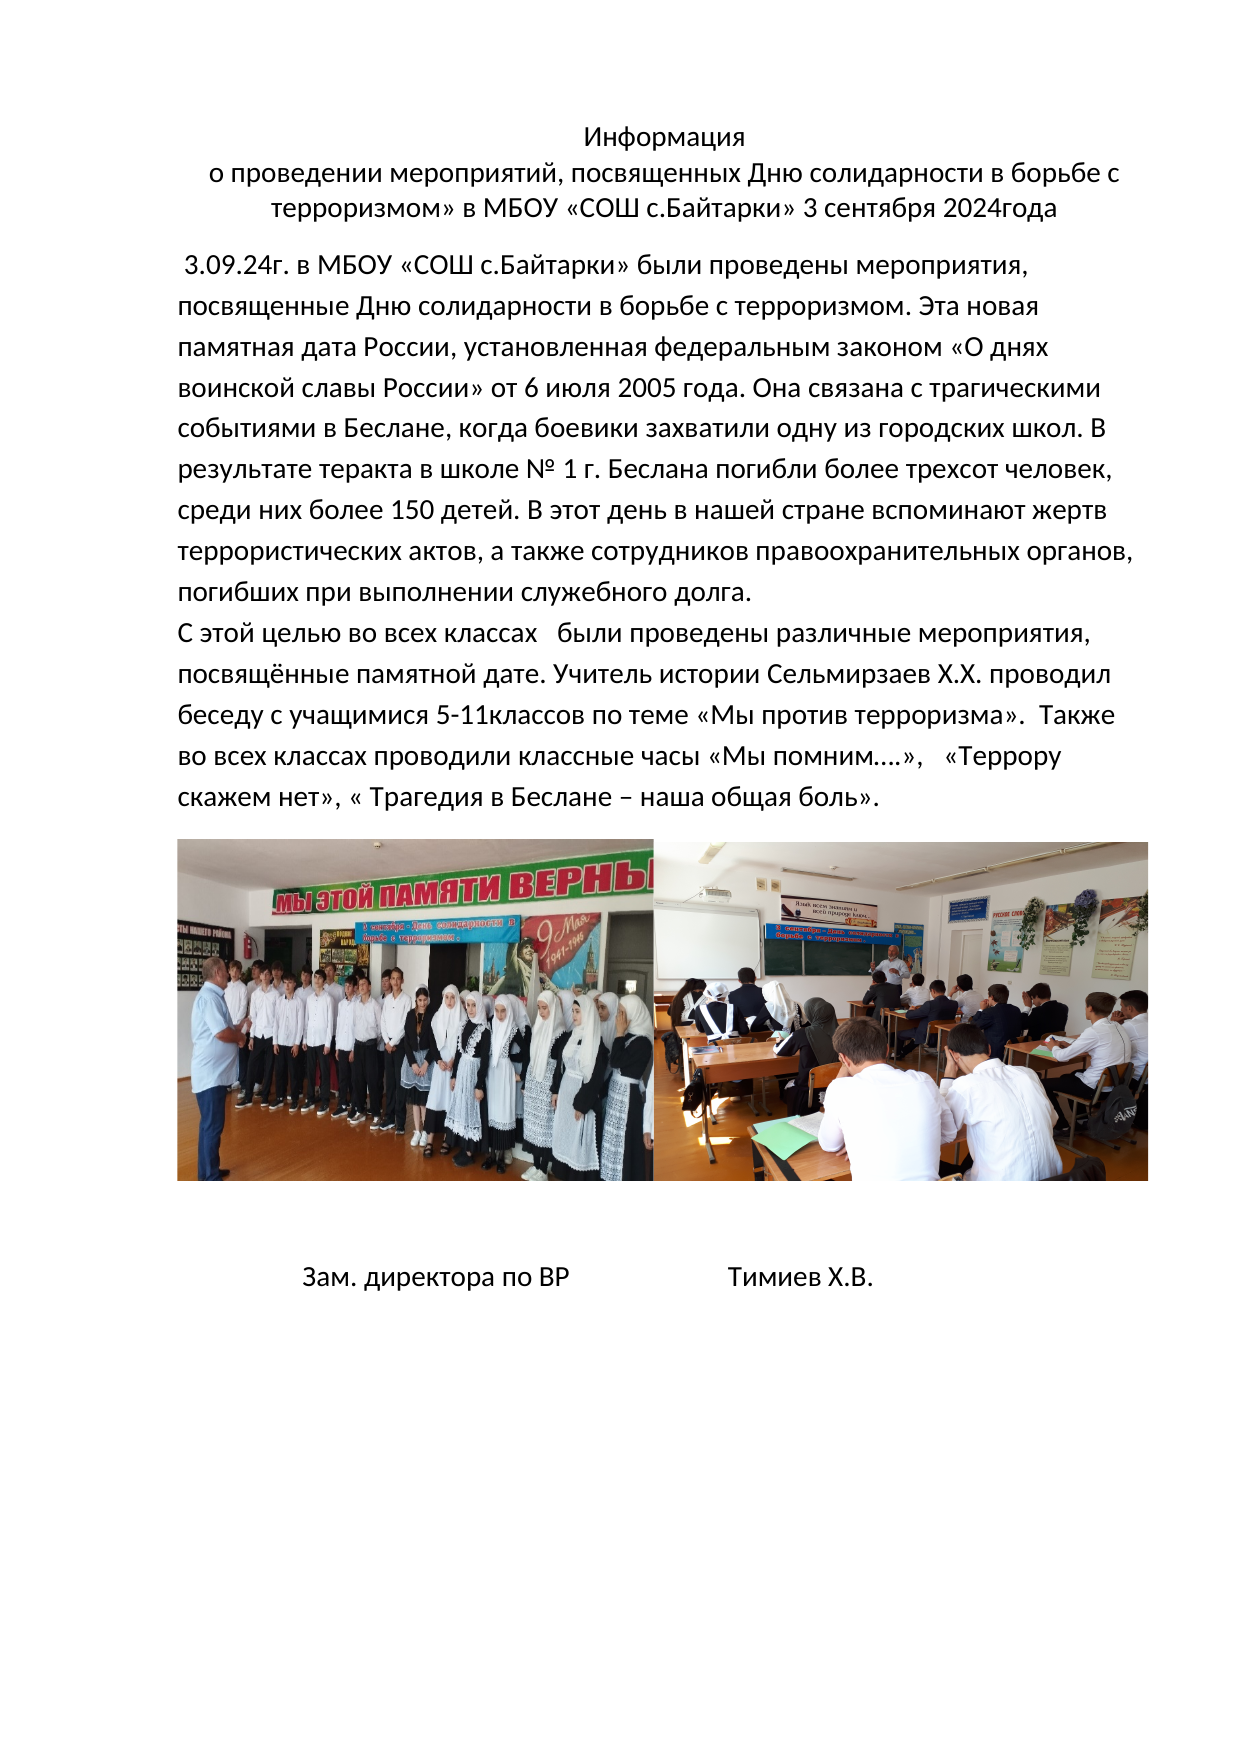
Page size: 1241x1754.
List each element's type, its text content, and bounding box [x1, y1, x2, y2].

text Зам. директора по ВР Тимиев Х.В. [177, 1258, 1152, 1294]
text Информация [177, 118, 1152, 154]
text о проведении мероприятий, посвященных Дню солидарности в борьбе с терроризмом» в МБОУ «СОШ с.Байтарки» 3 сентября 2024года [177, 154, 1152, 225]
text 3.09.24г. в МБОУ «СОШ с.Байтарки» были проведены мероприятия, посвященные Дню солидарности в борьбе с терроризмом. Эта новая памятная дата России, установленная федеральным законом «О днях воинской славы России» от 6 июля 2005 года. Она связана с трагическими событиями в Беслане, когда боевики захватили одну из городских школ. В результате теракта в школе № . Беслана погибли более трехсот человек, среди них более 150 детей. В этот день в нашей стране вспоминают жертв террористических актов, а также сотрудников правоохранительных органов, погибших при выполнении служебного долга. С этой целью во всех классах были проведены различные мероприятия, посвящённые памятной дате. Учитель истории Сельмирзаев Х.Х. проводил беседу с учащимися 5-11классов по теме «Мы против терроризма». Также во всех классах проводили классные часы «Мы помним….», «Террору скажем нет», « Трагедия в Беслане – наша общая боль». [177, 246, 1152, 814]
picture [177, 839, 1149, 1181]
